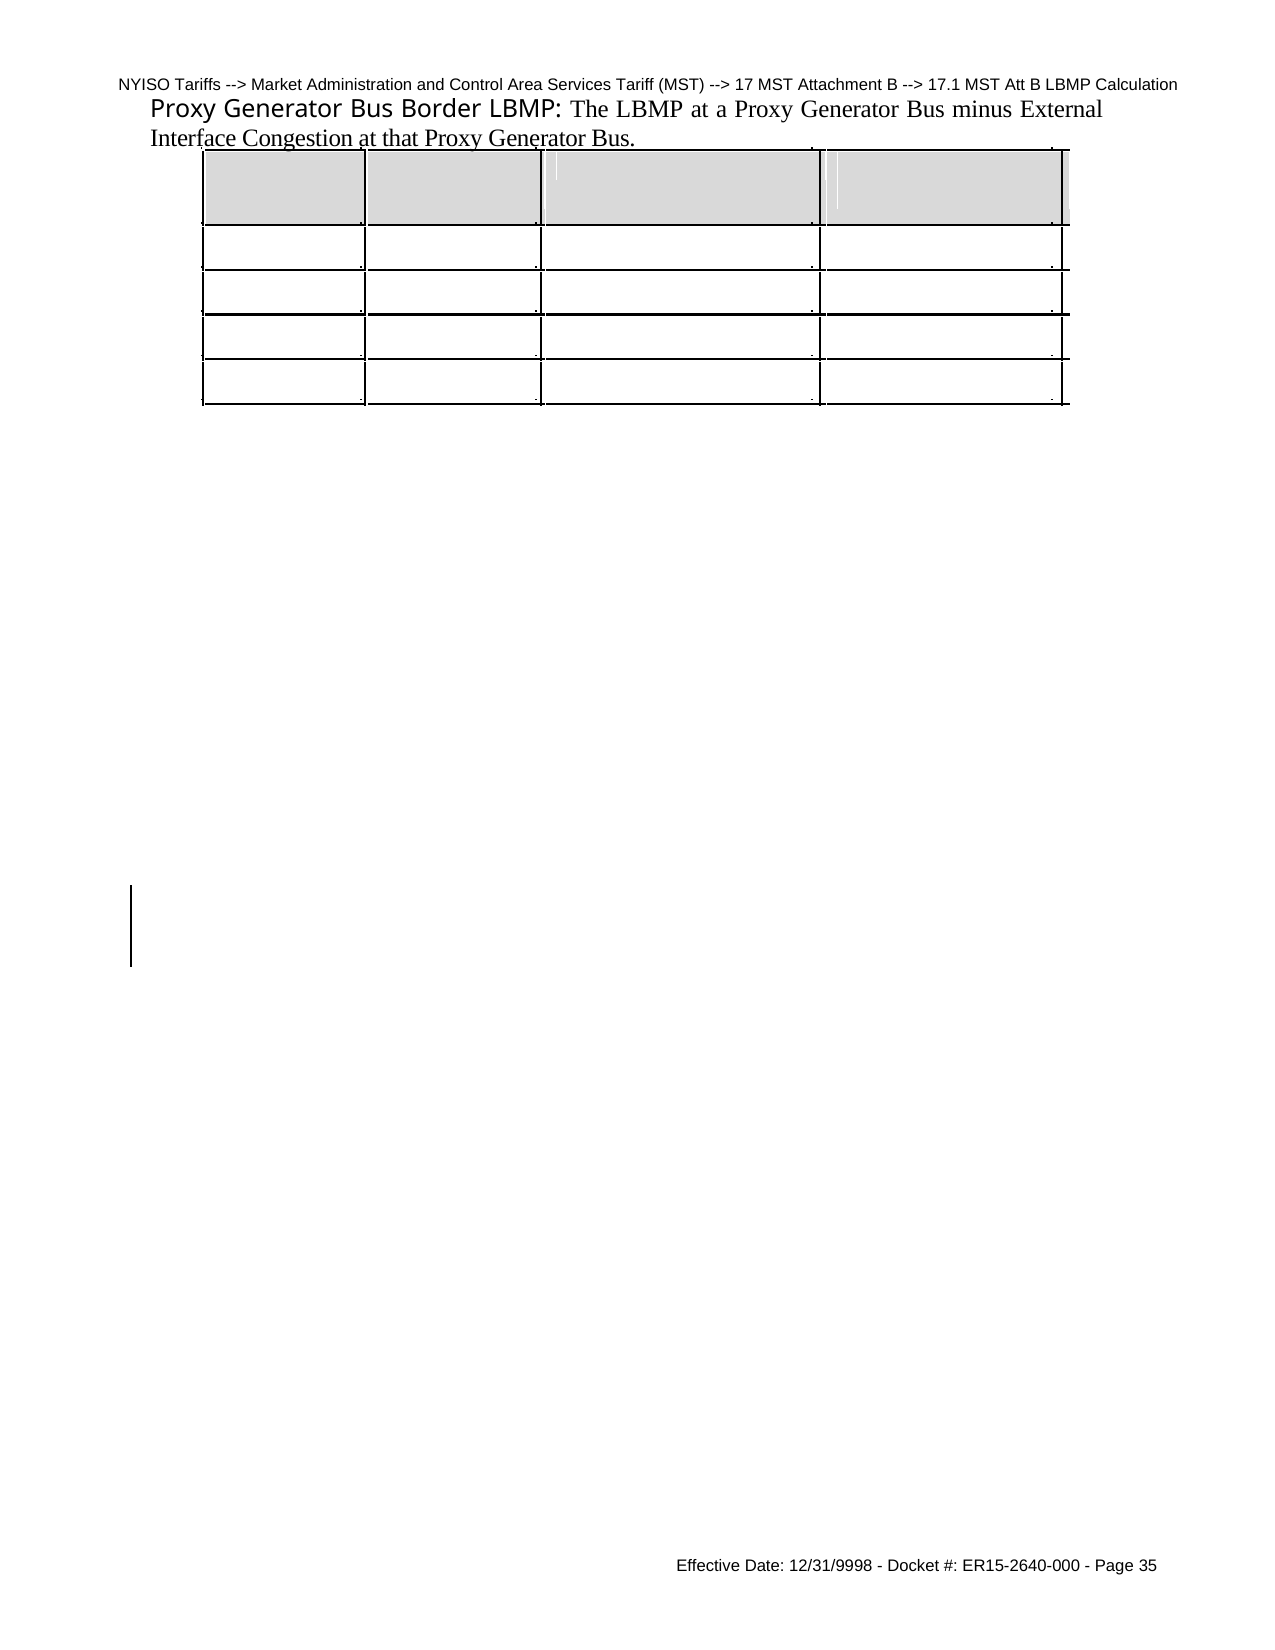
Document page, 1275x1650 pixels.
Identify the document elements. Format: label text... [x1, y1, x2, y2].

text Proxy Generator Bus Border LBMP: The LBMP at a Proxy Generator Bus minus External Interface Congestion at that Proxy Generator Bus. [150, 94, 1104, 152]
